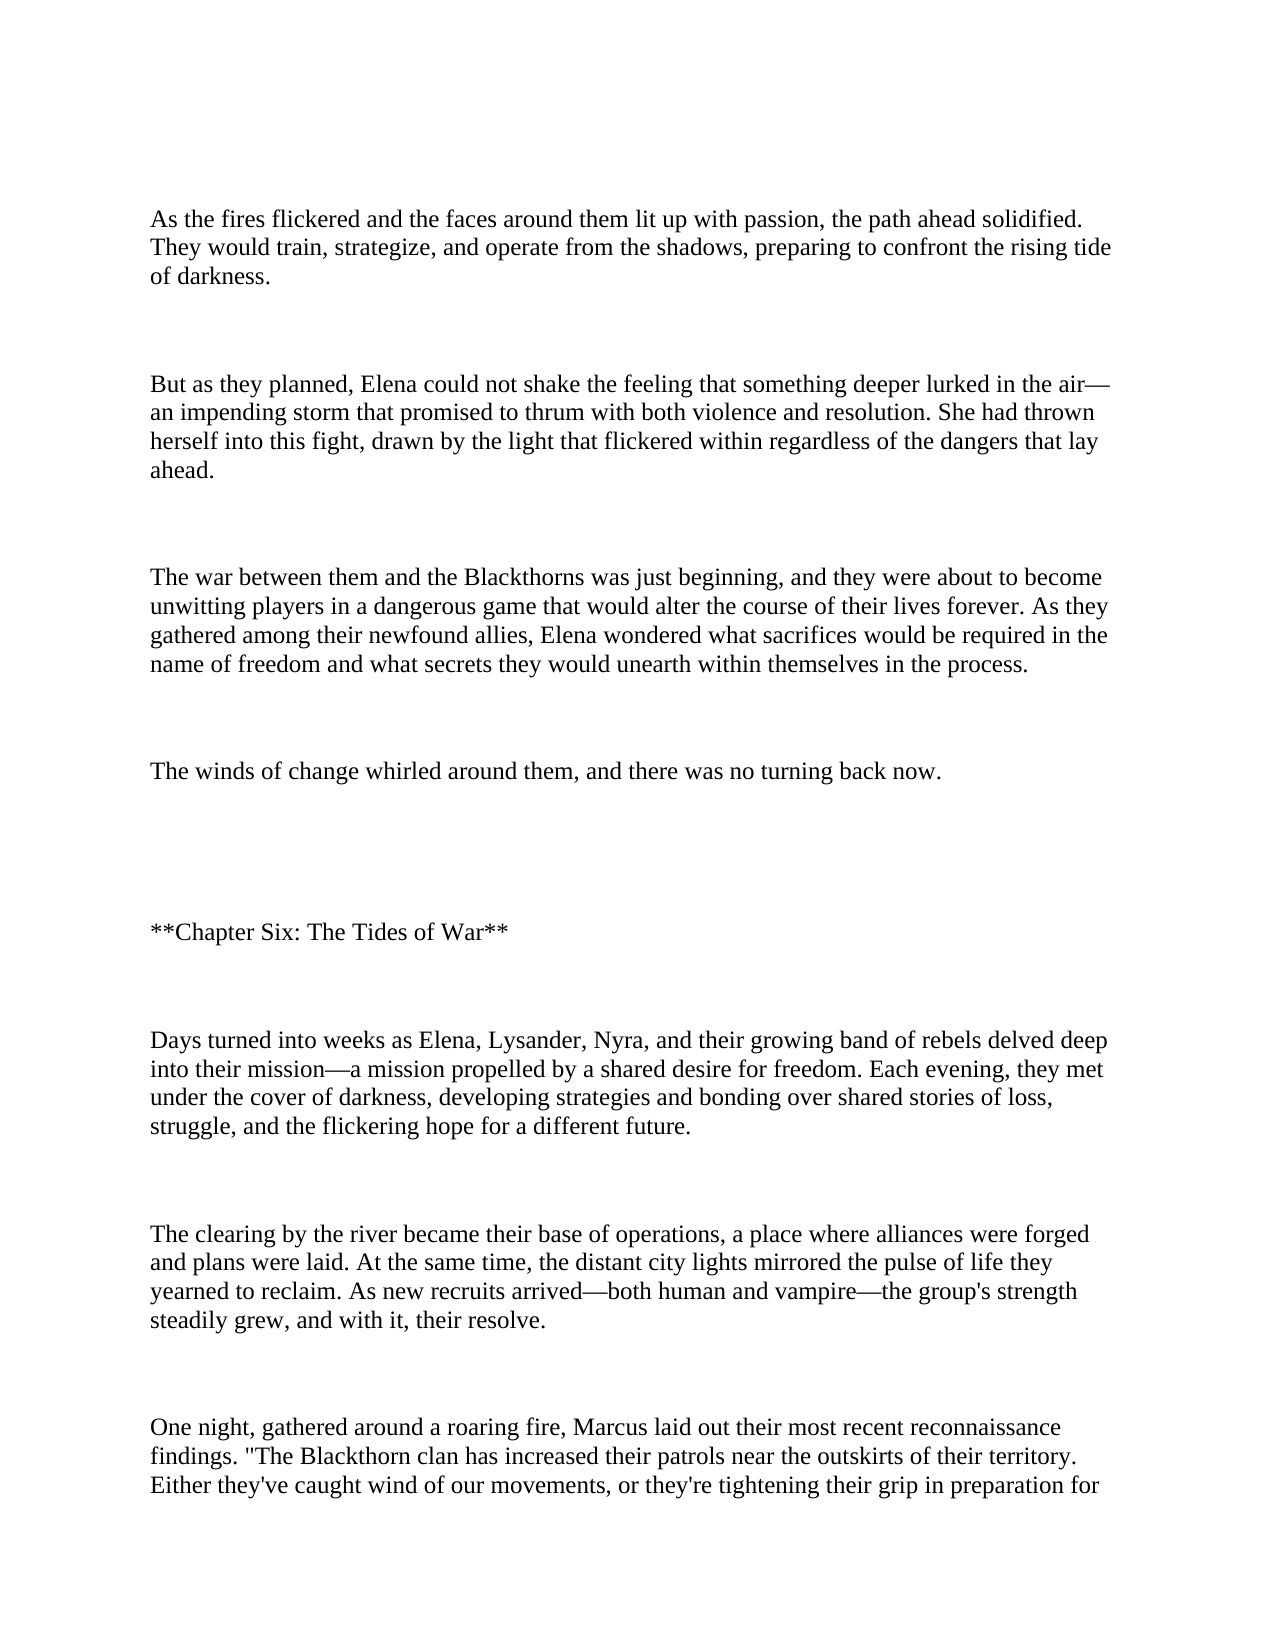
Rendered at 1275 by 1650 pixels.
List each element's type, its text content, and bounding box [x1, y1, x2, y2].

text But as they planned, Elena could not shake the feeling that something deeper lurked in the air—an impending storm that promised to thrum with both violence and resolution. She had thrown herself into this fight, drawn by the light that flickered within regardless of the dangers that lay ahead. [150, 369, 1125, 484]
text Days turned into weeks as Elena, Lysander, Nyra, and their growing band of rebels delved deep into their mission—a mission propelled by a shared desire for freedom. Each evening, they met under the cover of darkness, developing strategies and bonding over shared stories of loss, struggle, and the flickering hope for a different future. [150, 1025, 1125, 1140]
text **Chapter Six: The Tides of War** [150, 917, 1125, 946]
text The winds of change whirled around them, and there was no turning back now. [150, 756, 1125, 785]
text The war between them and the Blackthorns was just beginning, and they were about to become unwitting players in a dangerous game that would alter the course of their lives forever. As they gathered among their newfound allies, Elena wondered what sacrifices would be required in the name of freedom and what secrets they would unearth within themselves in the process. [150, 562, 1125, 677]
text The clearing by the river became their base of operations, a place where alliances were forged and plans were laid. At the same time, the distant city lights mirrored the pulse of life they yearned to reclaim. As new recruits arrived—both human and vampire—the group's strength steadily grew, and with it, their resolve. [150, 1219, 1125, 1334]
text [150, 1412, 1125, 1499]
text As the fires flickered and the faces around them lit up with passion, the path ahead solidified. They would train, strategize, and operate from the shadows, preparing to confront the rising tide of darkness. [150, 204, 1125, 290]
